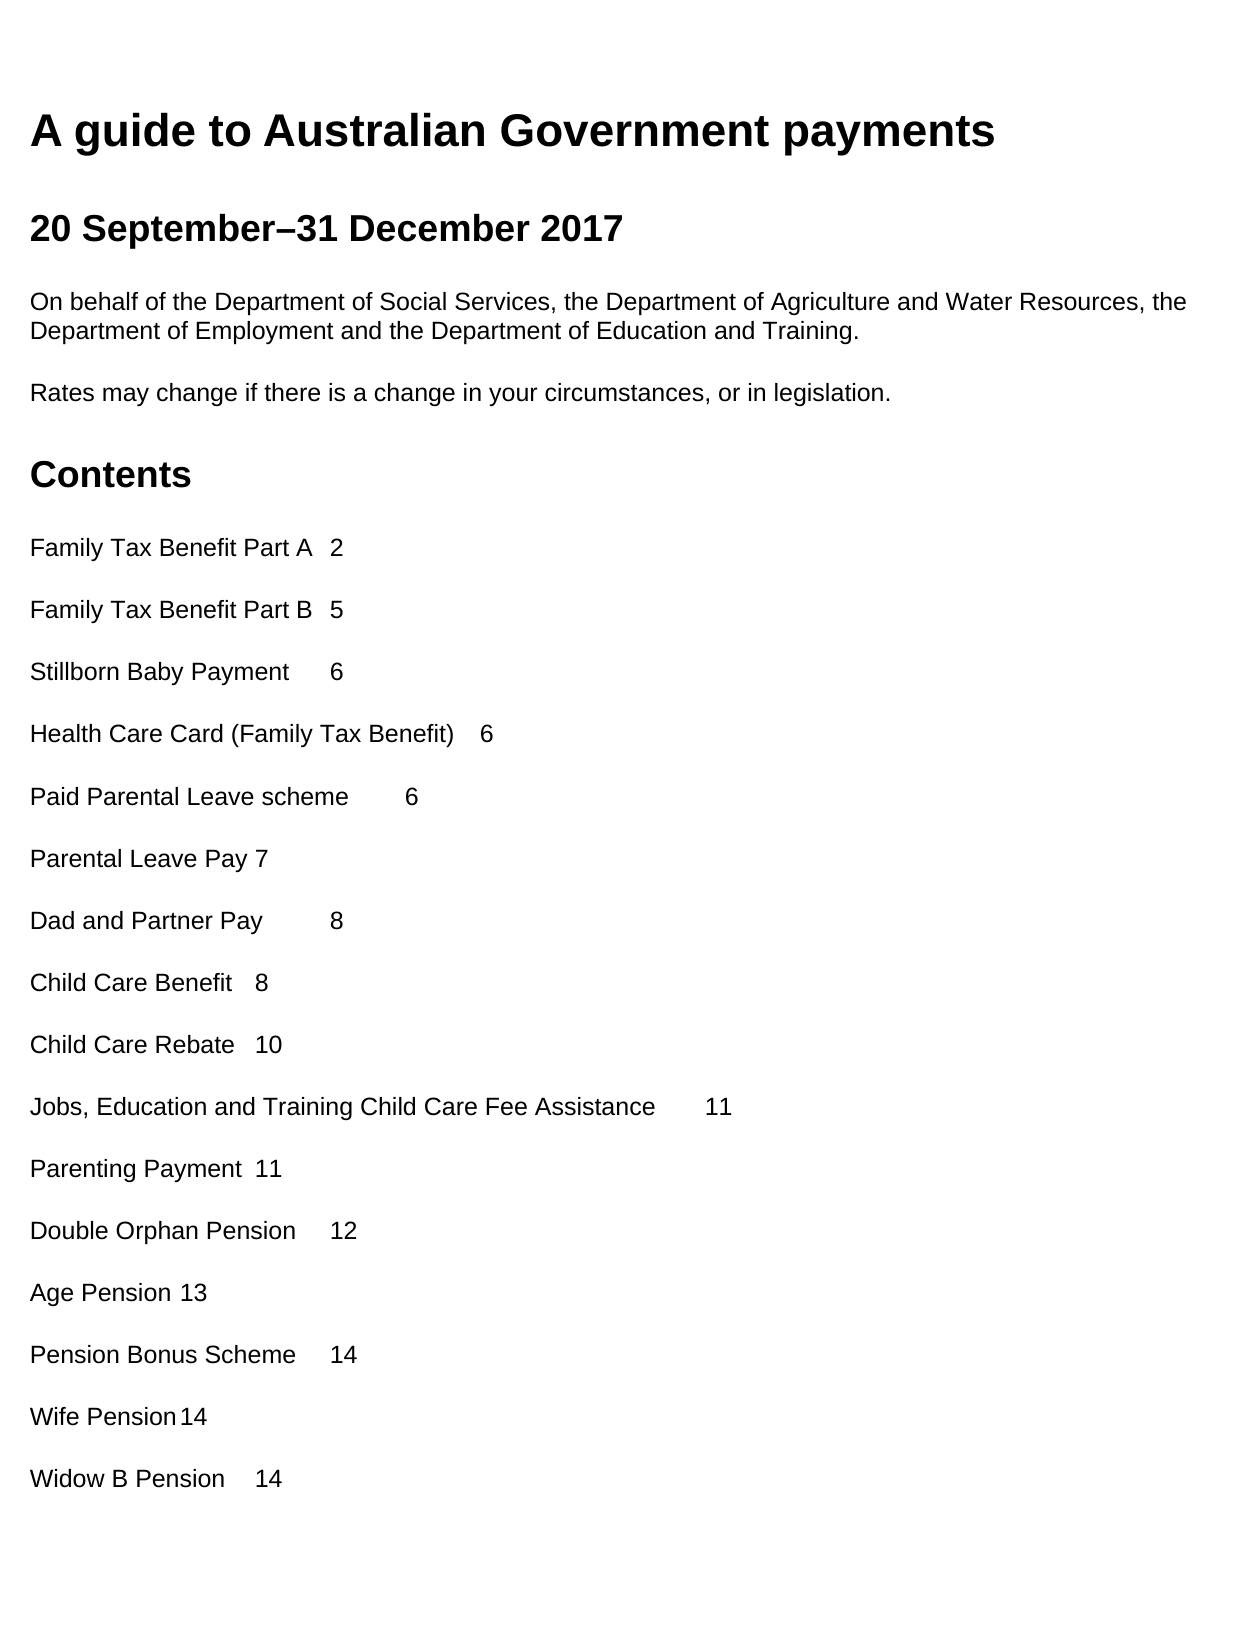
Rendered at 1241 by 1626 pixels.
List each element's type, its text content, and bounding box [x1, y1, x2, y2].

text Jobs, Education and Training Child Care Fee Assistance 11 [29, 1092, 1211, 1121]
text Parenting Payment 11 [29, 1154, 1211, 1183]
text Family Tax Benefit Part A 2 [29, 533, 1211, 562]
text Child Care Rebate 10 [29, 1030, 1211, 1058]
text Stillborn Baby Payment 6 [29, 657, 1211, 686]
text Parental Leave Pay 7 [29, 843, 1211, 872]
subtitle A guide to Australian Government payments [29, 104, 1211, 156]
text Wife Pension 14 [29, 1402, 1211, 1431]
text Dad and Partner Pay 8 [29, 906, 1211, 934]
text Child Care Benefit 8 [29, 968, 1211, 996]
text On behalf of the Department of Social Services, the Department of Agriculture and Water Resources, the Department of Employment and the Department of Education and Training. [29, 287, 1211, 344]
subtitle 20 September–31 December 2017 [29, 206, 1211, 249]
text Age Pension 13 [29, 1278, 1211, 1307]
subtitle Contents [29, 452, 1211, 496]
text Widow B Pension 14 [29, 1464, 1211, 1493]
text Rates may change if there is a change in your circumstances, or in legislation. [29, 378, 1211, 407]
text Family Tax Benefit Part B 5 [29, 595, 1211, 624]
text Paid Parental Leave scheme 6 [29, 781, 1211, 810]
text Pension Bonus Scheme 14 [29, 1340, 1211, 1369]
text Double Orphan Pension 12 [29, 1216, 1211, 1245]
text Health Care Card (Family Tax Benefit) 6 [29, 719, 1211, 748]
